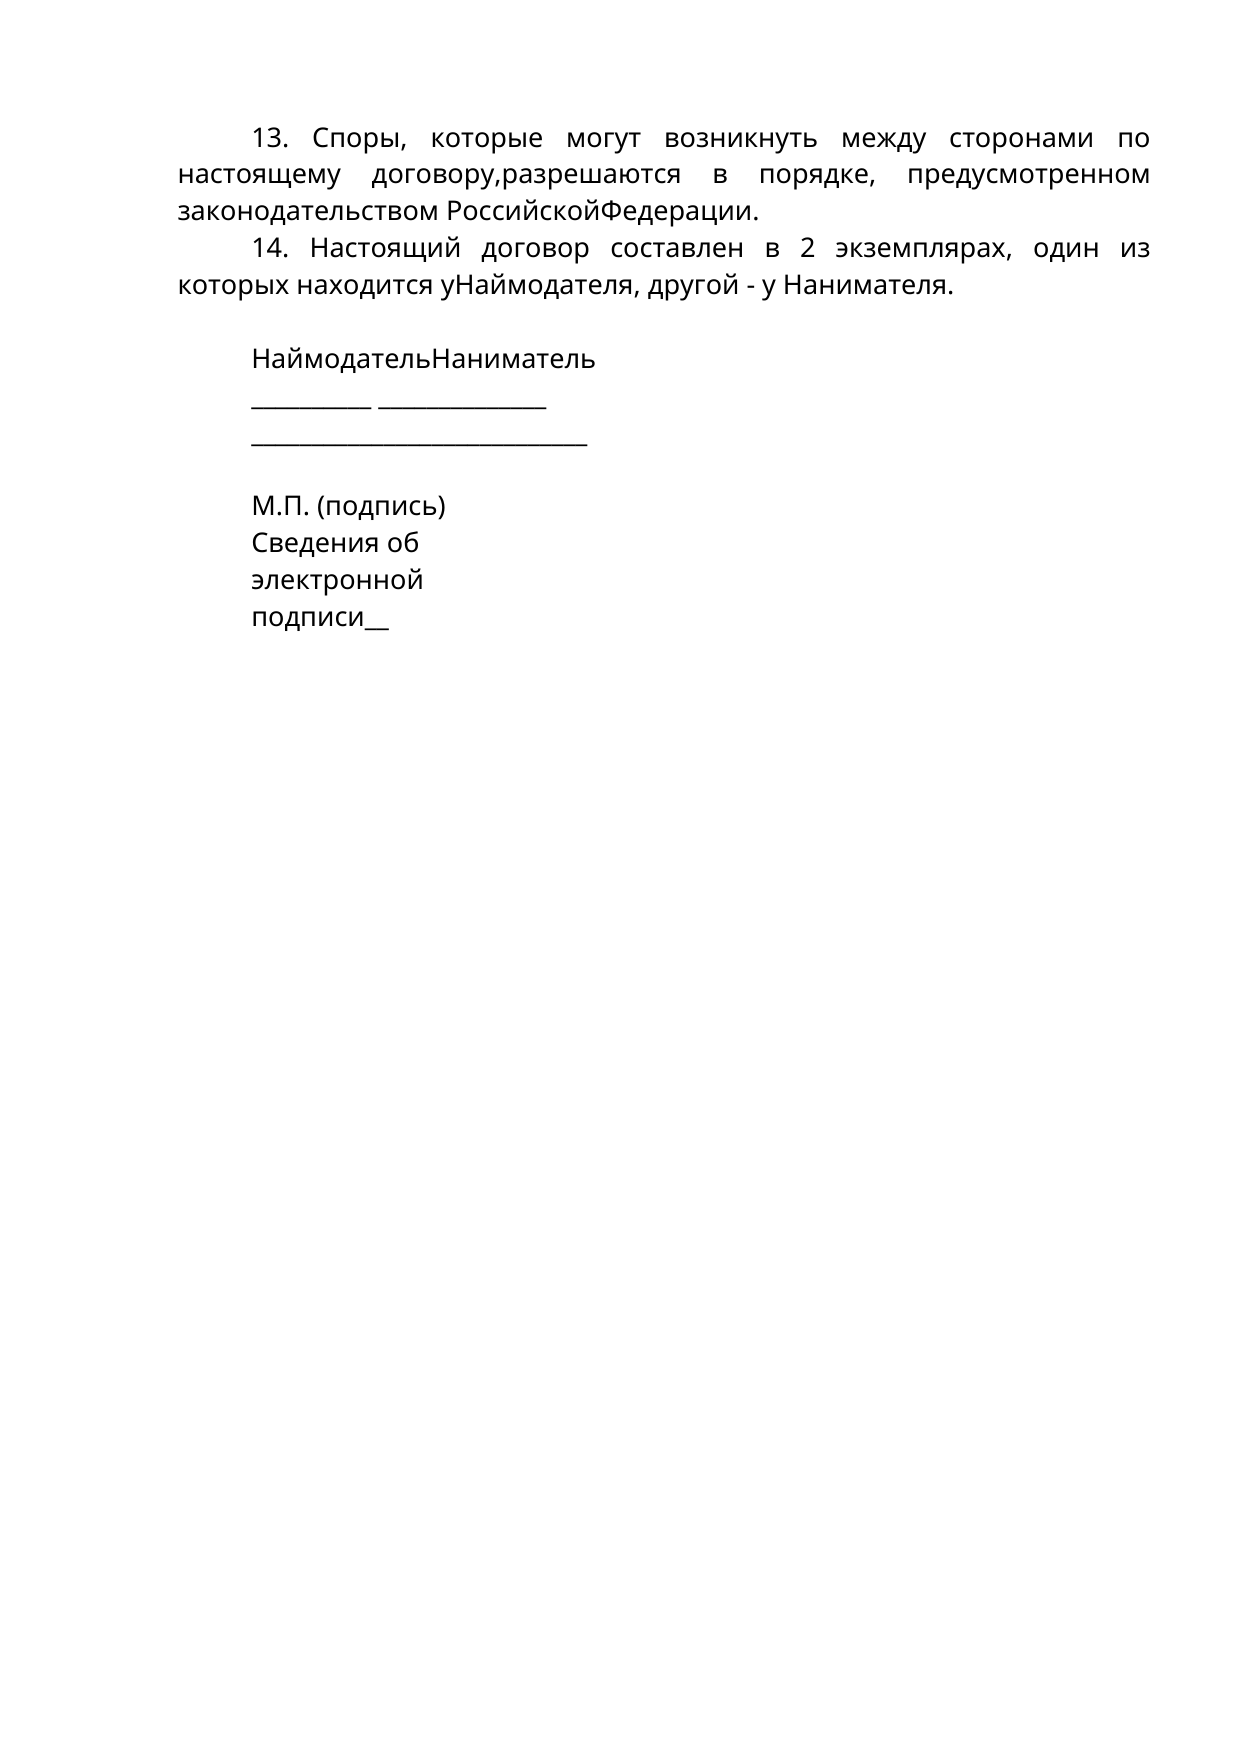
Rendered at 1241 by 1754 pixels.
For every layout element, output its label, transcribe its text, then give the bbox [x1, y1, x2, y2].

text ____________________________ [177, 413, 1152, 450]
text Сведения об [177, 524, 1152, 561]
text электронной [177, 561, 1152, 597]
text __________ ______________ [177, 376, 1152, 413]
text НаймодательНаниматель [177, 339, 1152, 376]
text 14. Настоящий договор составлен в 2 экземплярах, один из которых находится уНаймодателя, другой - у Нанимателя. [177, 229, 1152, 302]
text подписи__ [177, 597, 1152, 634]
text 13. Споры, которые могут возникнуть между сторонами по настоящему договору,разрешаются в порядке, предусмотренном законодательством РоссийскойФедерации. [177, 118, 1152, 229]
text М.П. (подпись) [177, 487, 1152, 524]
